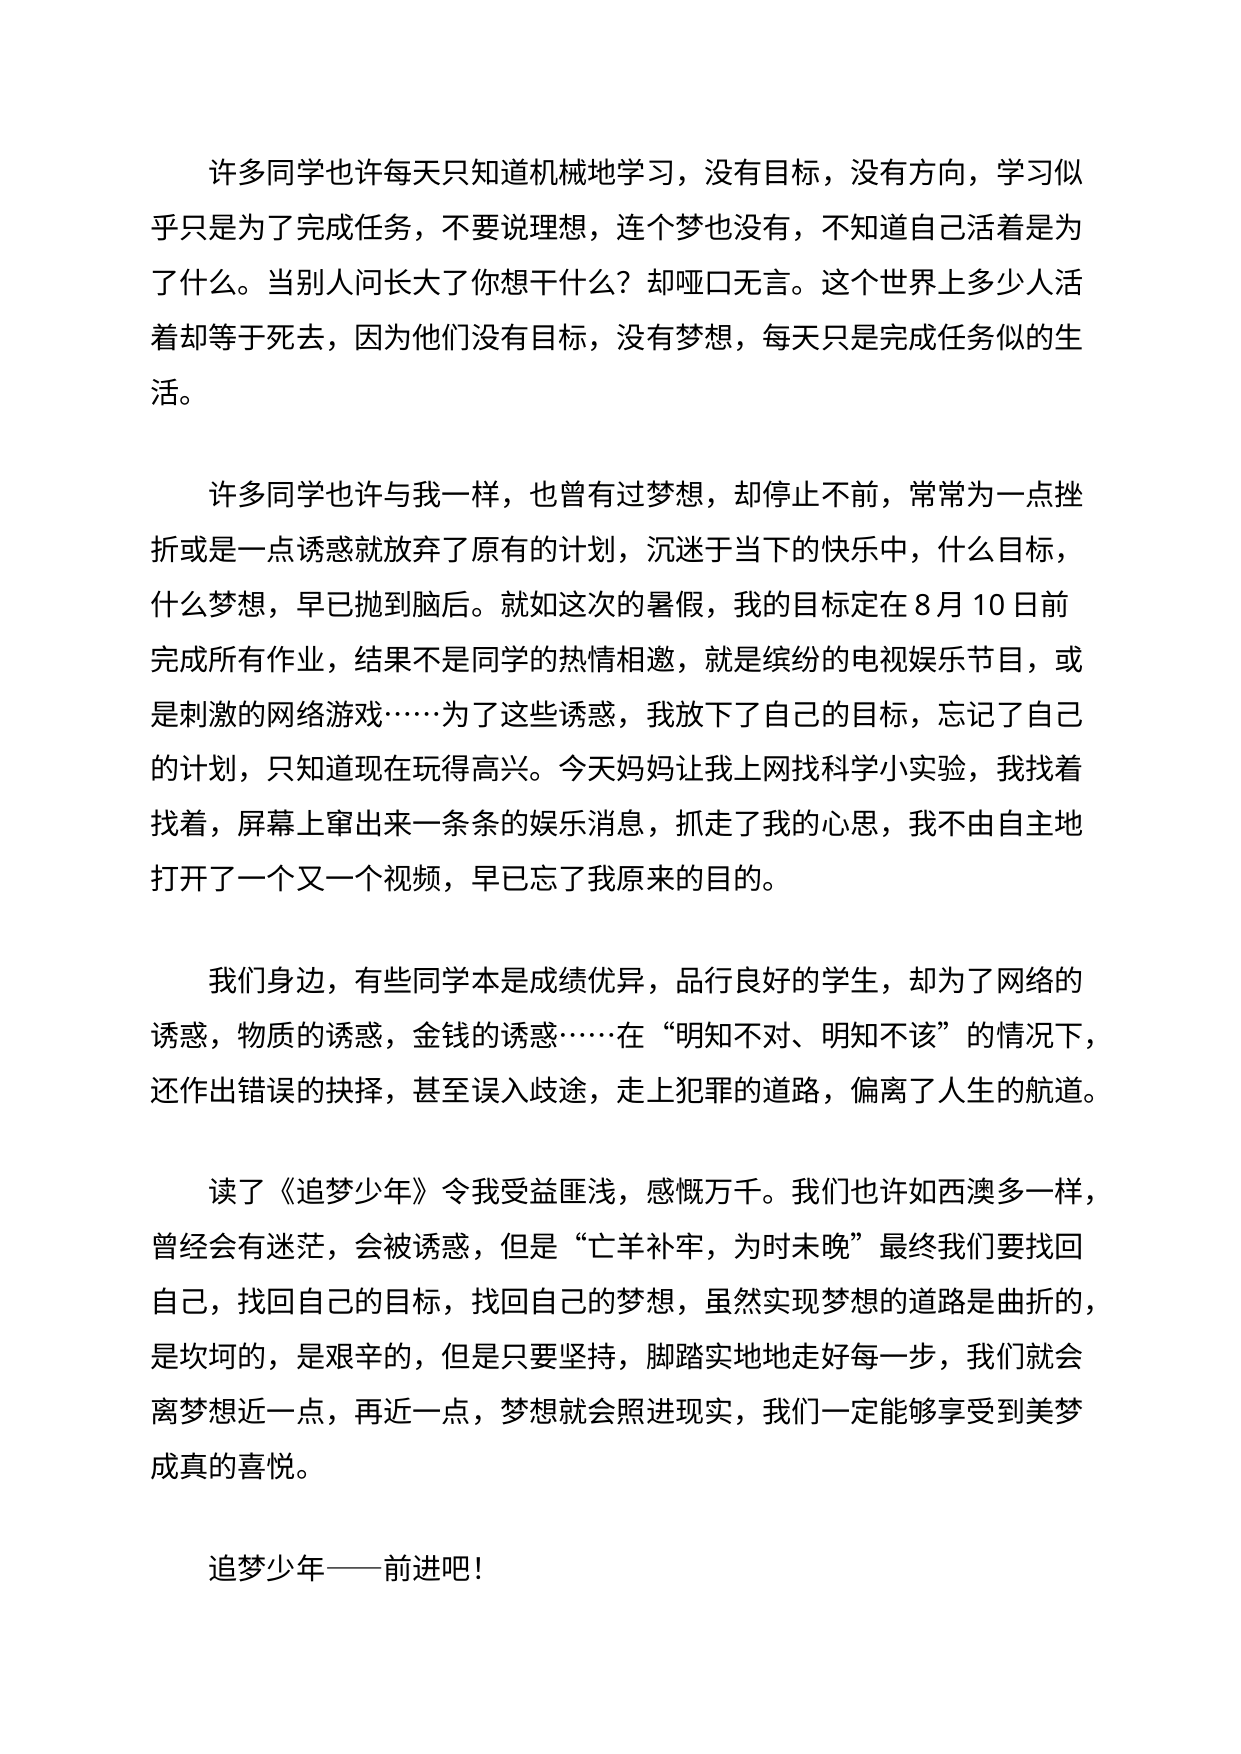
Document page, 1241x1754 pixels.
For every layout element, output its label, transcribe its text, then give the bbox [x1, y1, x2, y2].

text 我们身边，有些同学本是成绩优异，品行良好的学生，却为了网络的诱惑，物质的诱惑，金钱的诱惑……在“明知不对、明知不该”的情况下，还作出错误的抉择，甚至误入歧途，走上犯罪的道路，偏离了人生的航道。 [150, 957, 1090, 1109]
text 追梦少年——前进吧！ [150, 1545, 1090, 1588]
text 读了《追梦少年》令我受益匪浅，感慨万千。我们也许如西澳多一样，曾经会有迷茫，会被诱惑，但是“亡羊补牢，为时未晚”最终我们要找回自己，找回自己的目标，找回自己的梦想，虽然实现梦想的道路是曲折的，是坎坷的，是艰辛的，但是只要坚持，脚踏实地地走好每一步，我们就会离梦想近一点，再近一点，梦想就会照进现实，我们一定能够享受到美梦成真的喜悦。 [150, 1169, 1090, 1486]
text 许多同学也许每天只知道机械地学习，没有目标，没有方向，学习似乎只是为了完成任务，不要说理想，连个梦也没有，不知道自己活着是为了什么。当别人问长大了你想干什么？却哑口无言。这个世界上多少人活着却等于死去，因为他们没有目标，没有梦想，每天只是完成任务似的生活。 [150, 150, 1090, 412]
text 许多同学也许与我一样，也曾有过梦想，却停止不前，常常为一点挫折或是一点诱惑就放弃了原有的计划，沉迷于当下的快乐中，什么目标，什么梦想，早已抛到脑后。就如这次的暑假，我的目标定在8月10日前完成所有作业，结果不是同学的热情相邀，就是缤纷的电视娱乐节目，或是刺激的网络游戏……为了这些诱惑，我放下了自己的目标，忘记了自己的计划，只知道现在玩得高兴。今天妈妈让我上网找科学小实验，我找着找着，屏幕上窜出来一条条的娱乐消息，抓走了我的心思，我不由自主地打开了一个又一个视频，早已忘了我原来的目的。 [150, 471, 1090, 898]
